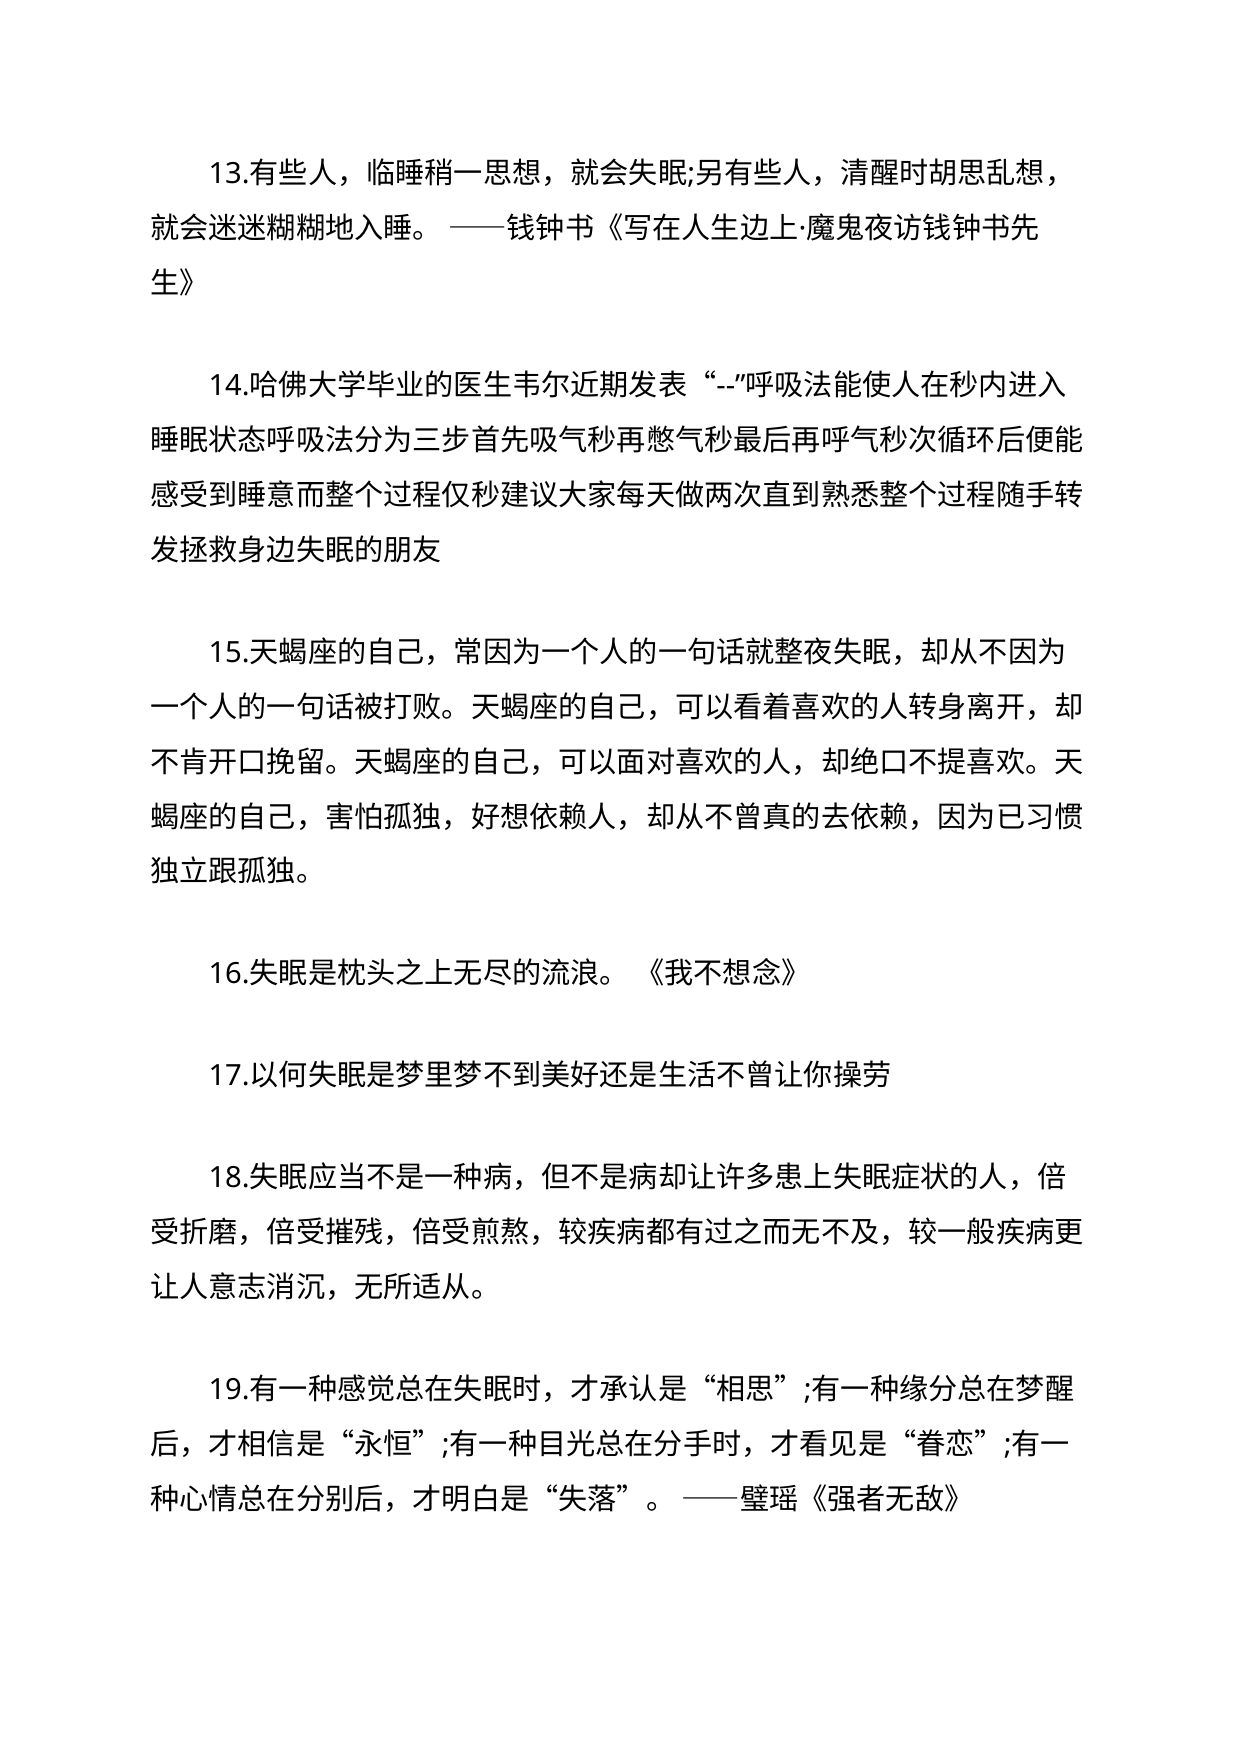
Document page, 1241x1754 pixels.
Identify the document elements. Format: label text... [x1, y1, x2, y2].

text 16.失眠是枕头之上无尽的流浪。 《我不想念》 [150, 950, 1090, 992]
text 18.失眠应当不是一种病，但不是病却让许多患上失眠症状的人，倍受折磨，倍受摧残，倍受煎熬，较疾病都有过之而无不及，较一般疾病更让人意志消沉，无所适从。 [150, 1154, 1090, 1306]
text 19.有一种感觉总在失眠时，才承认是“相思”;有一种缘分总在梦醒后，才相信是“永恒”;有一种目光总在分手时，才看见是“眷恋”;有一种心情总在分别后，才明白是“失落”。 ——璧瑶《强者无敌》 [150, 1365, 1090, 1518]
text 14.哈佛大学毕业的医生韦尔近期发表“--”呼吸法能使人在秒内进入睡眠状态呼吸法分为三步首先吸气秒再憋气秒最后再呼气秒次循环后便能感受到睡意而整个过程仅秒建议大家每天做两次直到熟悉整个过程随手转发拯救身边失眠的朋友 [150, 362, 1090, 569]
text 17.以何失眠是梦里梦不到美好还是生活不曾让你操劳 [150, 1052, 1090, 1094]
text 13.有些人，临睡稍一思想，就会失眠;另有些人，清醒时胡思乱想，就会迷迷糊糊地入睡。 ——钱钟书《写在人生边上·魔鬼夜访钱钟书先生》 [150, 150, 1090, 302]
text 15.天蝎座的自己，常因为一个人的一句话就整夜失眠，却从不因为一个人的一句话被打败。天蝎座的自己，可以看着喜欢的人转身离开，却不肯开口挽留。天蝎座的自己，可以面对喜欢的人，却绝口不提喜欢。天蝎座的自己，害怕孤独，好想依赖人，却从不曾真的去依赖，因为已习惯独立跟孤独。 [150, 628, 1090, 890]
